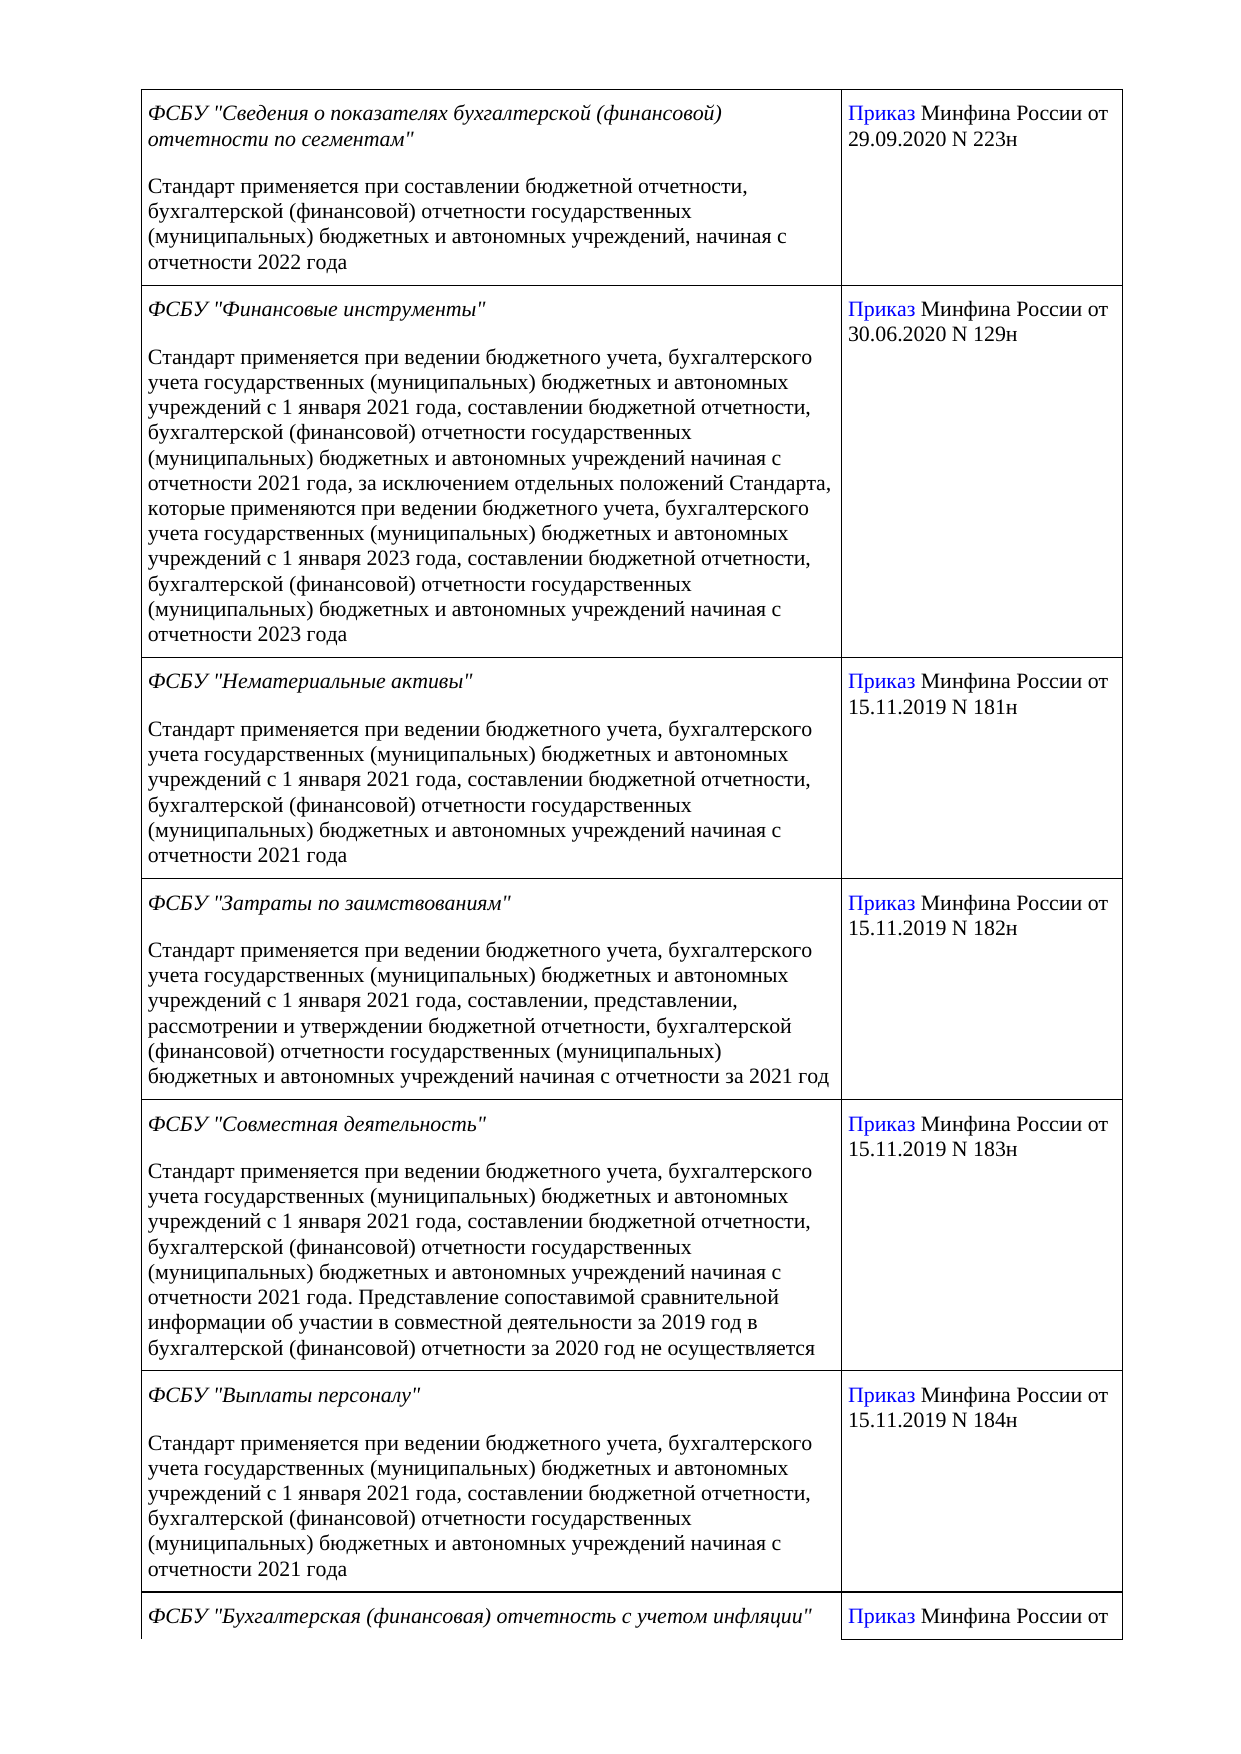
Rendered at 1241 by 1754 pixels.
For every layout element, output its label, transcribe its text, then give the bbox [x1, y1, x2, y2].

table_cell Приказ Минфина России от 29.09.2020 N 223н [842, 90, 1122, 284]
table_cell Стандарт применяется при ведении бюджетного учета, бухгалтерского учета государственных (муниципальных) бюджетных и автономных учреждений с 1 января 2021 года, составлении бюджетной отчетности, бухгалтерской (финансовой) отчетности государственных (муниципальных) бюджетных и автономных учреждений начиная с отчетности 2021 года, за исключением отдельных положений Стандарта, которые применяются при ведении бюджетного учета, бухгалтерского учета государственных (муниципальных) бюджетных и автономных учреждений с 1 января 2023 года, составлении бюджетной отчетности, бухгалтерской (финансовой) отчетности государственных (муниципальных) бюджетных и автономных учреждений начиная с отчетности 2023 года [142, 332, 841, 657]
table_cell Стандарт применяется при ведении бюджетного учета, бухгалтерского учета государственных (муниципальных) бюджетных и автономных учреждений с 1 января 2021 года, составлении бюджетной отчетности, бухгалтерской (финансовой) отчетности государственных (муниципальных) бюджетных и автономных учреждений начиная с отчетности 2021 года [142, 1418, 841, 1591]
table_cell ФСБУ "Финансовые инструменты" [142, 286, 841, 332]
table_cell Стандарт применяется при ведении бюджетного учета, бухгалтерского учета государственных (муниципальных) бюджетных и автономных учреждений с 1 января 2021 года, составлении бюджетной отчетности, бухгалтерской (финансовой) отчетности государственных (муниципальных) бюджетных и автономных учреждений начиная с отчетности 2021 года [142, 704, 841, 878]
table_cell Стандарт применяется при ведении бюджетного учета, бухгалтерского учета государственных (муниципальных) бюджетных и автономных учреждений с 1 января 2021 года, составлении, представлении, рассмотрении и утверждении бюджетной отчетности, бухгалтерской (финансовой) отчетности государственных (муниципальных) бюджетных и автономных учреждений начиная с отчетности за 2021 год [142, 925, 841, 1099]
table_cell ФСБУ "Выплаты персоналу" [142, 1371, 841, 1418]
table_cell Приказ Минфина России от 15.11.2019 N 181н [842, 658, 1122, 878]
table_cell ФСБУ "Нематериальные активы" [142, 658, 841, 704]
table_cell Стандарт применяется при ведении бюджетного учета, бухгалтерского учета государственных (муниципальных) бюджетных и автономных учреждений с 1 января 2021 года, составлении бюджетной отчетности, бухгалтерской (финансовой) отчетности государственных (муниципальных) бюджетных и автономных учреждений начиная с отчетности 2021 года. Представление сопоставимой сравнительной информации об участии в совместной деятельности за 2019 год в бухгалтерской (финансовой) отчетности за 2020 год не осуществляется [142, 1146, 841, 1370]
table_cell Приказ Минфина России от 15.11.2019 N 182н [842, 879, 1122, 1099]
table_cell ФСБУ "Бухгалтерская (финансовая) отчетность с учетом инфляции" [142, 1593, 841, 1639]
table_cell ФСБУ "Сведения о показателях бухгалтерской (финансовой) отчетности по сегментам" [142, 90, 841, 161]
table_cell Приказ Минфина России от 15.11.2019 N 183н [842, 1100, 1122, 1370]
table_cell Приказ Минфина России от 30.06.2020 N 129н [842, 286, 1122, 657]
table_cell Стандарт применяется при составлении бюджетной отчетности, бухгалтерской (финансовой) отчетности государственных (муниципальных) бюджетных и автономных учреждений, начиная с отчетности 2022 года [142, 161, 841, 284]
table_cell Приказ Минфина России от 15.11.2019 N 184н [842, 1371, 1122, 1591]
table_cell ФСБУ "Затраты по заимствованиям" [142, 879, 841, 925]
table_cell ФСБУ "Совместная деятельность" [142, 1100, 841, 1146]
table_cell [842, 1593, 1122, 1639]
